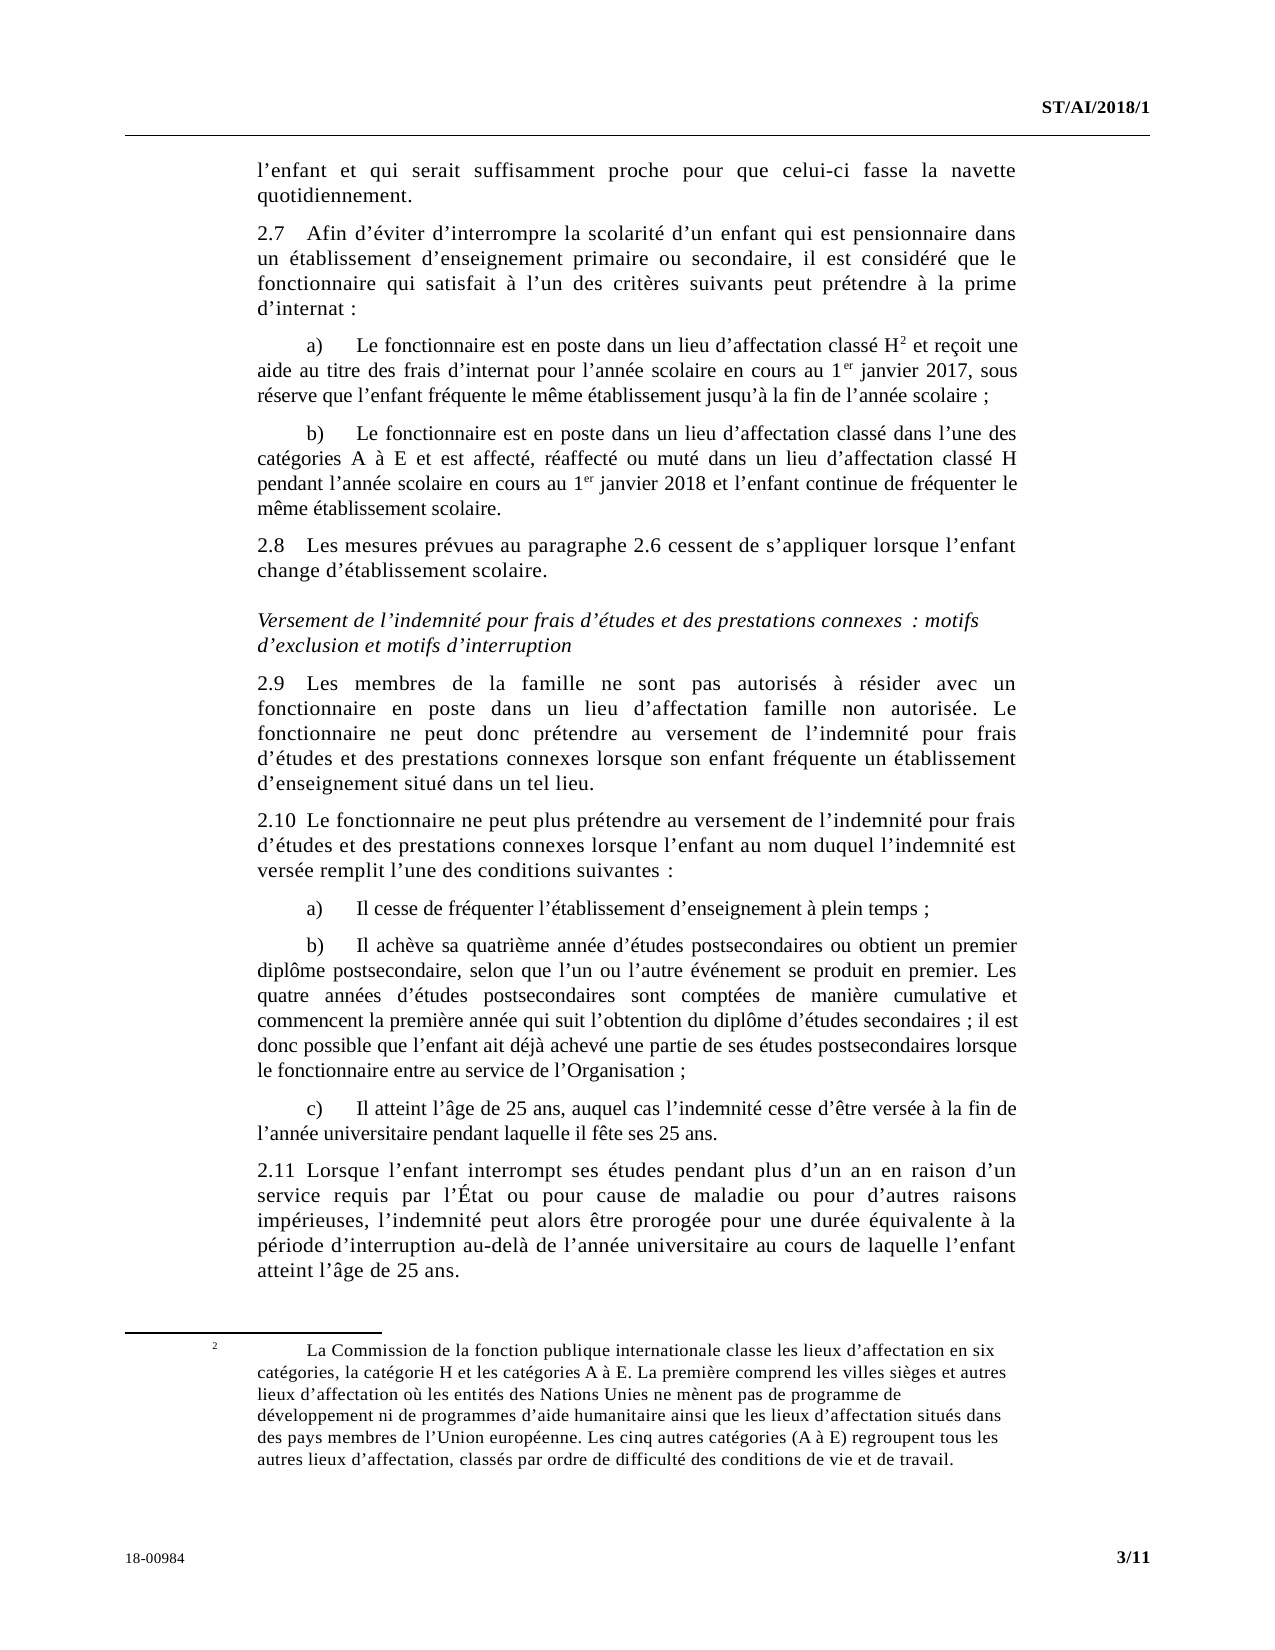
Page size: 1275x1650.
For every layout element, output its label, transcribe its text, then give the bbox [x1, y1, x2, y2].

text c) Il atteint l’âge de 25 ans, auquel cas l’indemnité cesse d’être versée à la fin de l’année universitaire pendant laquelle il fête ses 25 ans. [257, 1095, 1018, 1145]
text Versement de l’indemnité pour frais d’études et des prestations connexes : motifs d’exclusion et motifs d’interruption [125, 607, 1019, 657]
text 2.10 Le fonctionnaire ne peut plus prétendre au versement de l’indemnité pour frais d’études et des prestations connexes lorsque l’enfant au nom duquel l’indemnité est versée remplit l’une des conditions suivantes : [257, 807, 1018, 882]
text a) Il cesse de fréquenter l’établissement d’enseignement à plein temps ; [257, 895, 1018, 920]
text 2.11 Lorsque l’enfant interrompt ses études pendant plus d’un an en raison d’un service requis par l’État ou pour cause de maladie ou pour d’autres raisons impérieuses, l’indemnité peut alors être prorogée pour une durée équivalente à la période d’interruption au-delà de l’année universitaire au cours de laquelle l’enfant atteint l’âge de 25 ans. [257, 1157, 1018, 1282]
text b) Il achève sa quatrième année d’études postsecondaires ou obtient un premier diplôme postsecondaire, selon que l’un ou l’autre événement se produit en premier. Les quatre années d’études postsecondaires sont comptées de manière cumulative et commencent la première année qui suit l’obtention du diplôme d’études secondaires ; il est donc possible que l’enfant ait déjà achevé une partie de ses études postsecondaires lorsque le fonctionnaire entre au service de l’Organisation ; [257, 932, 1018, 1082]
text 2.7 Afin d’éviter d’interrompre la scolarité d’un enfant qui est pensionnaire dans un établissement d’enseignement primaire ou secondaire, il est considéré que le fonctionnaire qui satisfait à l’un des critères suivants peut prétendre à la prime d’internat : [257, 220, 1018, 320]
text b) Le fonctionnaire est en poste dans un lieu d’affectation classé dans l’une des catégories A à E et est affecté, réaffecté ou muté dans un lieu d’affectation classé H pendant l’année scolaire en cours au 1er janvier 2018 et l’enfant continue de fréquenter le même établissement scolaire. [257, 420, 1018, 520]
text 2.9 Les membres de la famille ne sont pas autorisés à résider avec un fonctionnaire en poste dans un lieu d’affectation famille non autorisée. Le fonctionnaire ne peut donc prétendre au versement de l’indemnité pour frais d’études et des prestations connexes lorsque son enfant fréquente un établissement d’enseignement situé dans un tel lieu. [257, 670, 1018, 795]
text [257, 157, 1018, 207]
text 2.8 Les mesures prévues au paragraphe 2.6 cessent de s’appliquer lorsque l’enfant change d’établissement scolaire. [257, 532, 1018, 582]
text a) Le fonctionnaire est en poste dans un lieu d’affectation classé H et reçoit une aide au titre des frais d’internat pour l’année scolaire en cours au 1er janvier 2017, sous réserve que l’enfant fréquente le même établissement jusqu’à la fin de l’année scolaire ; [257, 332, 1018, 407]
